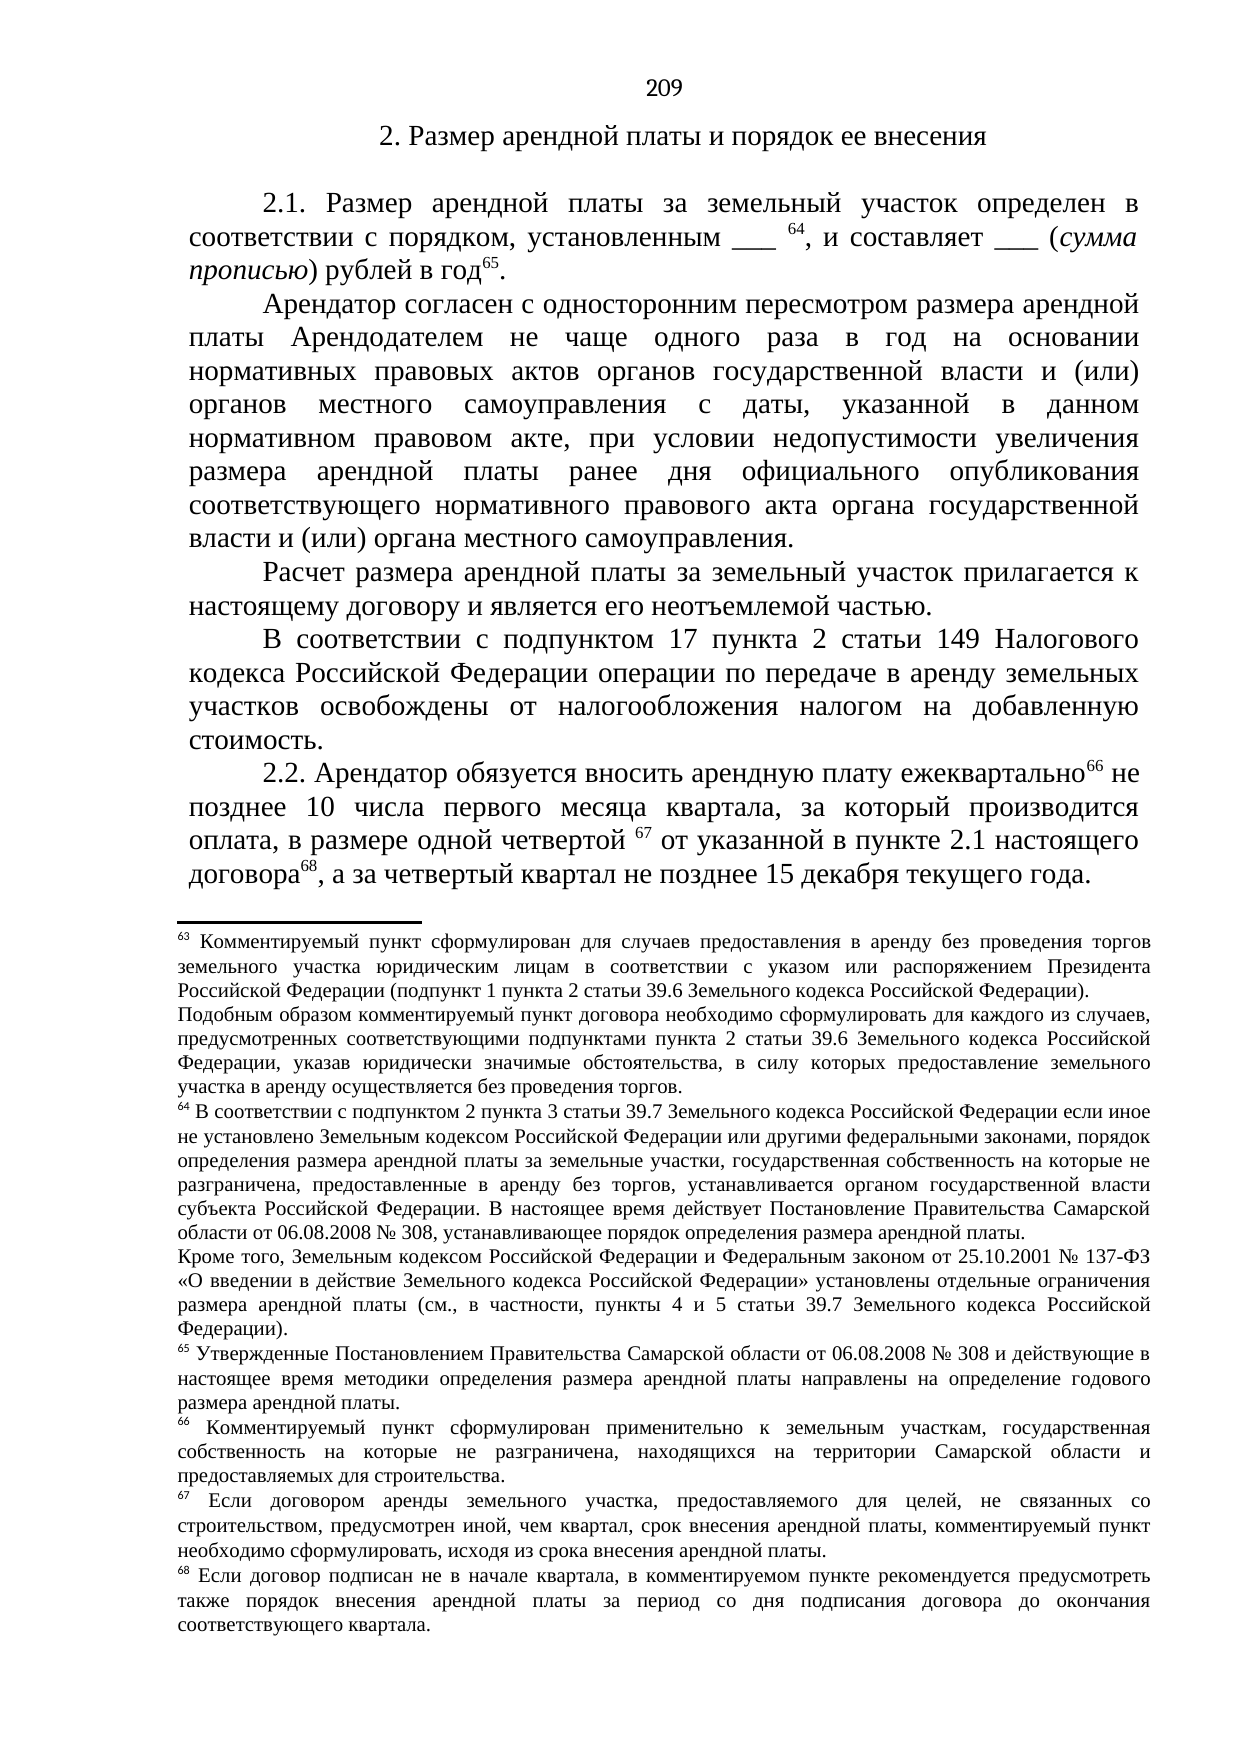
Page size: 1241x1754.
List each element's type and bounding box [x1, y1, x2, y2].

table_header [177, 118, 1151, 889]
